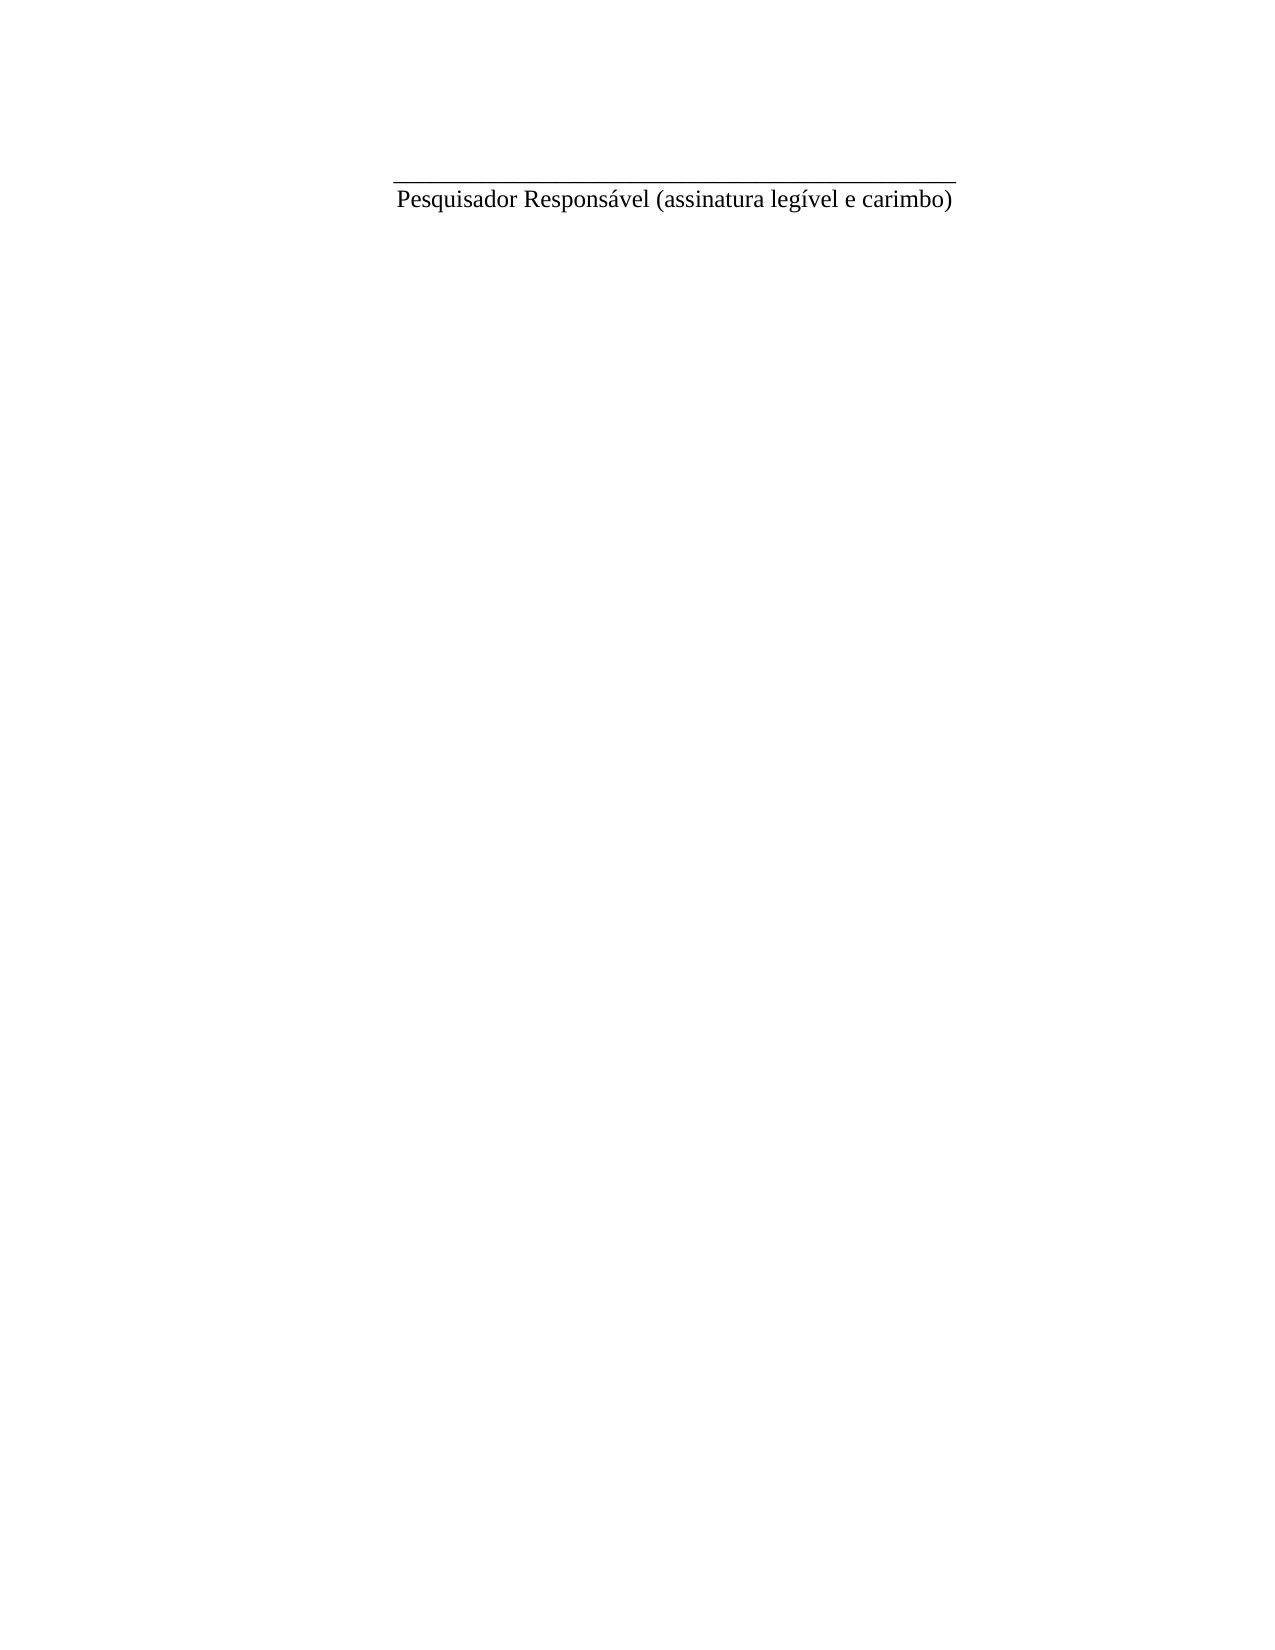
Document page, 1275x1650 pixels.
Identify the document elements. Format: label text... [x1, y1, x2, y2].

text _____________________________________________ [150, 150, 1125, 187]
text Pesquisador Responsável (assinatura legível e carimbo) [150, 187, 1125, 212]
